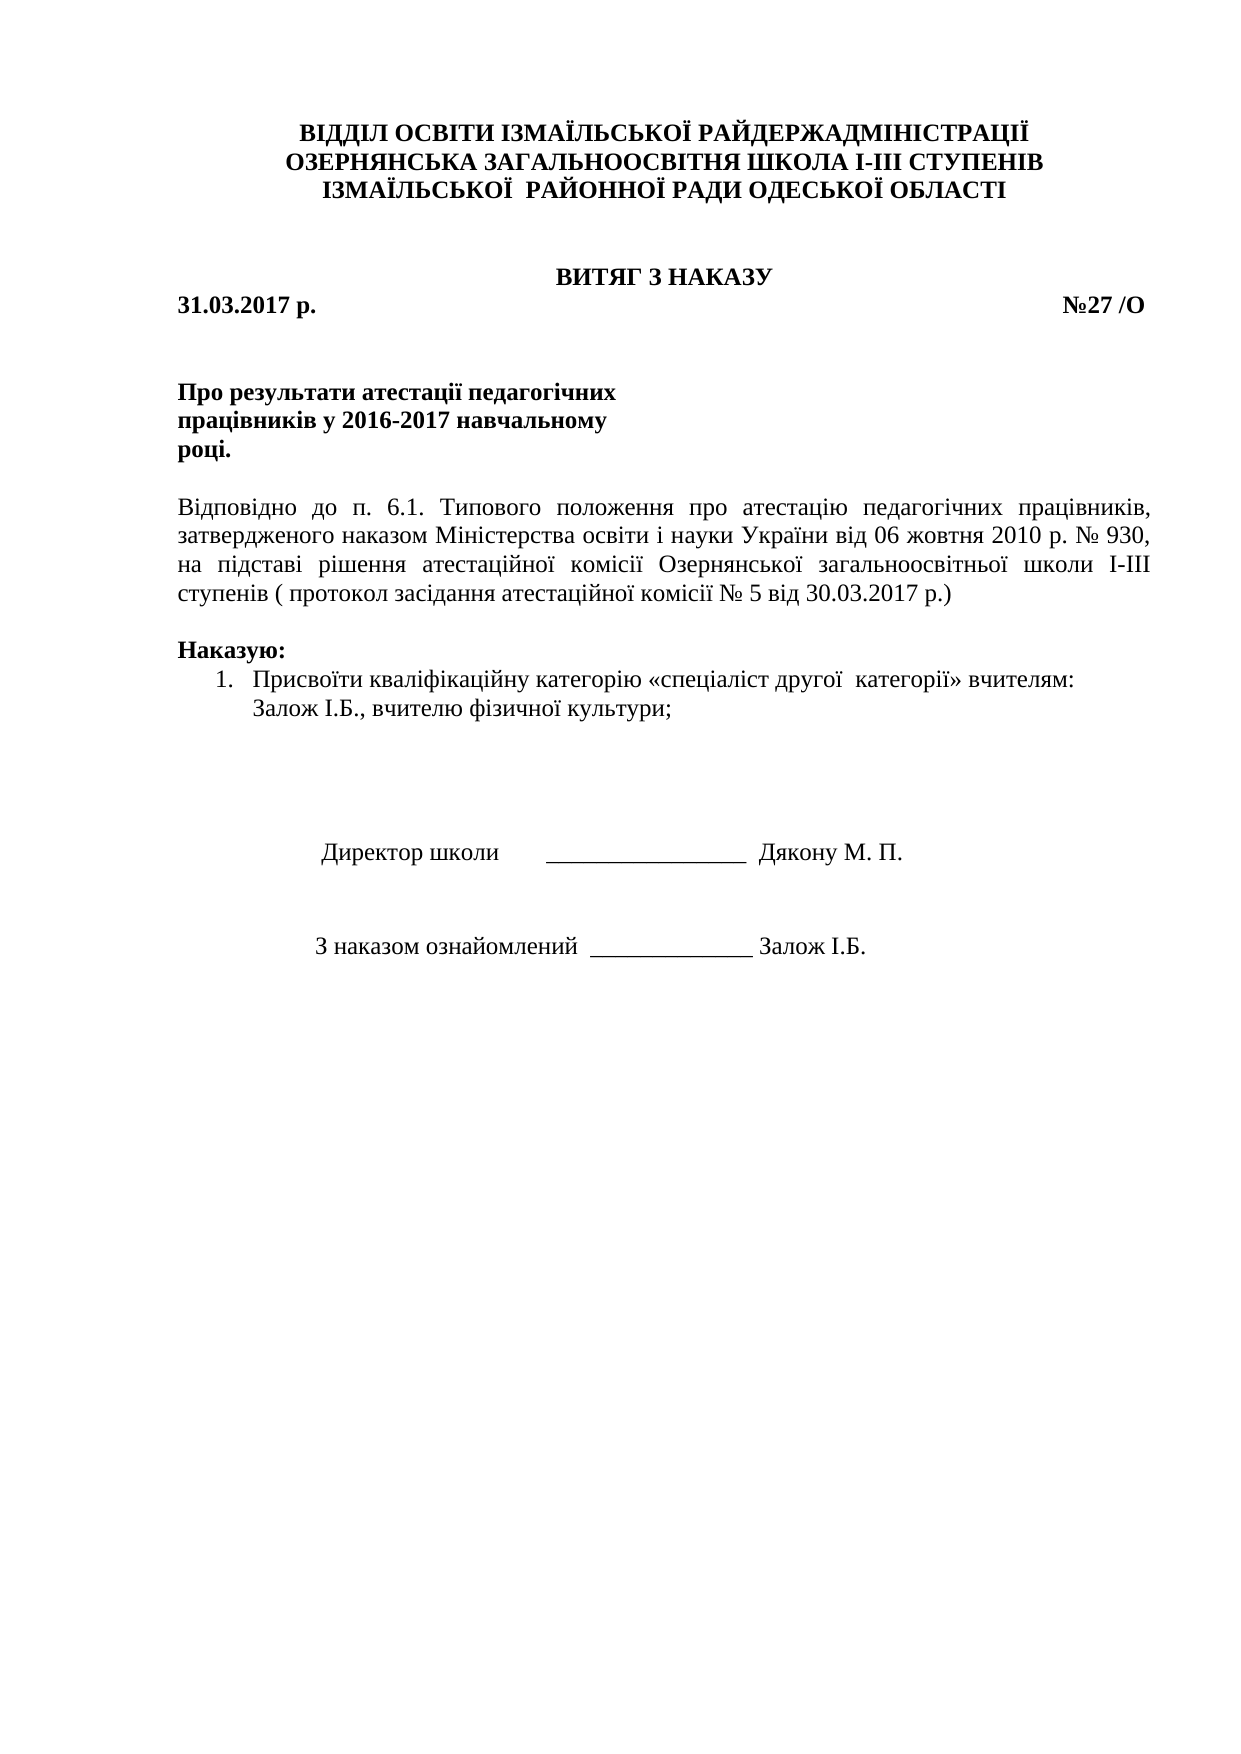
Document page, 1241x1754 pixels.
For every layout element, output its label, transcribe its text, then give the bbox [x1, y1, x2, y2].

text ВІДДІЛ ОСВІТИ ІЗМАЇЛЬСЬКОЇ РАЙДЕРЖАДМІНІСТРАЦІЇ [177, 118, 1152, 147]
text 31.03.2017 р. №27 /O [177, 291, 1152, 348]
text ВИТЯГ З НАКАЗУ [177, 262, 1152, 291]
text Залож І.Б., вчителю фізичної культури; [252, 693, 1152, 722]
text З наказом ознайомлений _____________ Залож І.Б. [177, 931, 1152, 960]
text ІЗМАЇЛЬСЬКОЇ РАЙОННОЇ РАДИ ОДЕСЬКОЇ ОБЛАСТІ [177, 176, 1152, 204]
list Присвоїти кваліфікаційну категорію «спеціаліст другої категорії» вчителям: [215, 664, 1152, 693]
text ОЗЕРНЯНСЬКА ЗАГАЛЬНООСВІТНЯ ШКОЛА І-ІІІ СТУПЕНІВ [177, 147, 1152, 176]
text Відповідно до п. 6.1. Типового положення про атестацію педагогічних працівників, затвердженого наказом Міністерства освіти і науки України від 06 жовтня 2010 р. № 930, на підставі рішення атестаційної комісії Озернянської загальноосвітньої школи І-ІІІ ступенів ( протокол засідання атестаційної комісії № 5 від 30.03.2017 р.) [177, 492, 1152, 607]
text Про результати атестації педагогічних працівників у 2016-2017 навчальному році. [177, 377, 664, 463]
text Директор школи ________________ Дякону М. П. [177, 837, 1152, 866]
text Наказую: [177, 636, 1152, 664]
